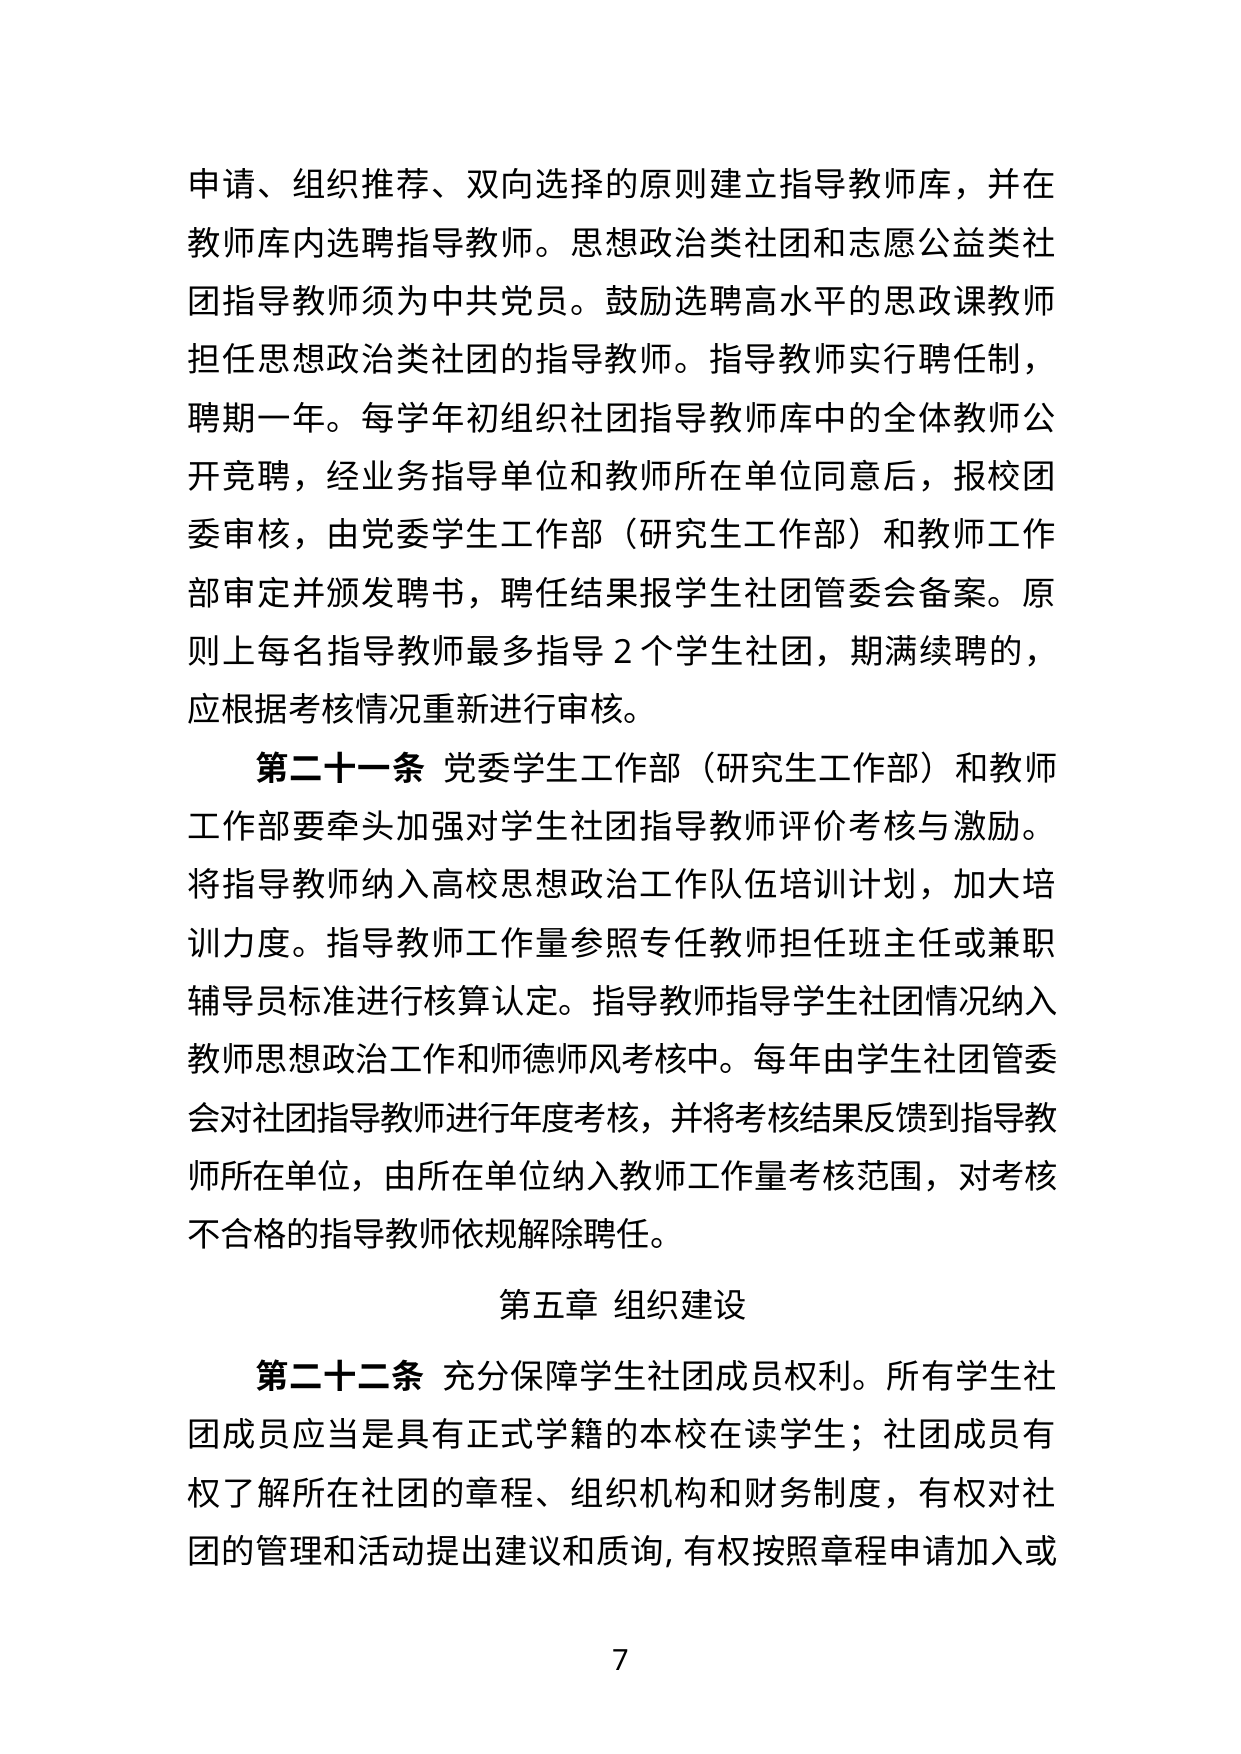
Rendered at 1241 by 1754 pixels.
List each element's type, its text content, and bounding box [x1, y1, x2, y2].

text 第二十一条 党委学生工作部（研究生工作部）和教师工作部要牵头加强对学生社团指导教师评价考核与激励。将指导教师纳入高校思想政治工作队伍培训计划，加大培训力度。指导教师工作量参照专任教师担任班主任或兼职辅导员标准进行核算认定。指导教师指导学生社团情况纳入教师思想政治工作和师德师风考核中。每年由学生社团管委会对社团指导教师进行年度考核，并将考核结果反馈到指导教师所在单位，由所在单位纳入教师工作量考核范围，对考核不合格的指导教师依规解除聘任。 [187, 733, 1058, 1258]
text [187, 150, 1058, 733]
text 第五章 组织建设 [187, 1271, 1058, 1329]
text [187, 1342, 1058, 1575]
